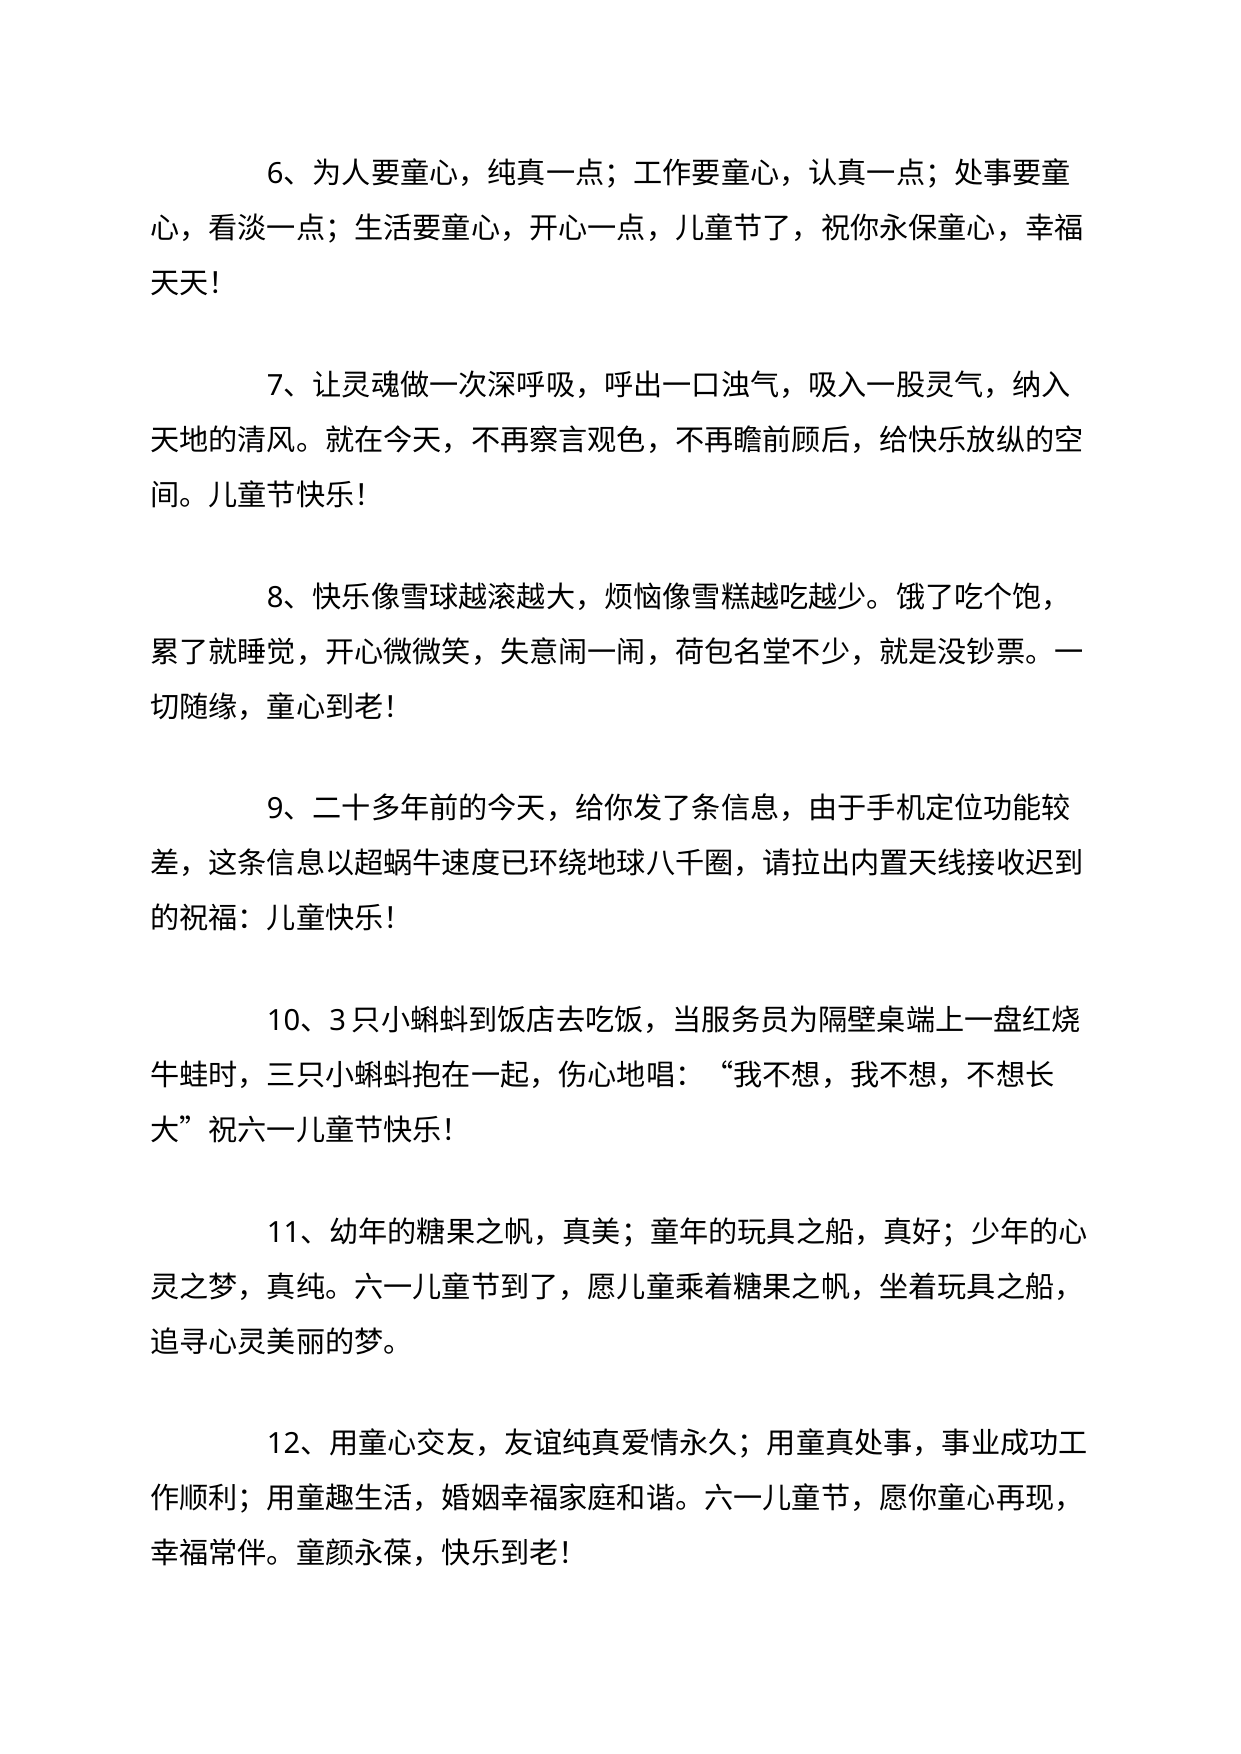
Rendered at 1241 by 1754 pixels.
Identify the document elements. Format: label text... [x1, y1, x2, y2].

text 10、3只小蝌蚪到饭店去吃饭，当服务员为隔壁桌端上一盘红烧牛蛙时，三只小蝌蚪抱在一起，伤心地唱：“我不想，我不想，不想长大”祝六一儿童节快乐！ [150, 997, 1090, 1149]
text 9、二十多年前的今天，给你发了条信息，由于手机定位功能较差，这条信息以超蜗牛速度已环绕地球八千圈，请拉出内置天线接收迟到的祝福：儿童快乐！ [150, 785, 1090, 937]
text 12、用童心交友，友谊纯真爱情永久；用童真处事，事业成功工作顺利；用童趣生活，婚姻幸福家庭和谐。六一儿童节，愿你童心再现，幸福常伴。童颜永葆，快乐到老！ [150, 1420, 1090, 1572]
text 7、让灵魂做一次深呼吸，呼出一口浊气，吸入一股灵气，纳入天地的清风。就在今天，不再察言观色，不再瞻前顾后，给快乐放纵的空间。儿童节快乐！ [150, 362, 1090, 514]
text 6、为人要童心，纯真一点；工作要童心，认真一点；处事要童心，看淡一点；生活要童心，开心一点，儿童节了，祝你永保童心，幸福天天！ [150, 150, 1090, 302]
text 11、幼年的糖果之帆，真美；童年的玩具之船，真好；少年的心灵之梦，真纯。六一儿童节到了，愿儿童乘着糖果之帆，坐着玩具之船，追寻心灵美丽的梦。 [150, 1208, 1090, 1361]
text 8、快乐像雪球越滚越大，烦恼像雪糕越吃越少。饿了吃个饱，累了就睡觉，开心微微笑，失意闹一闹，荷包名堂不少，就是没钞票。一切随缘，童心到老！ [150, 573, 1090, 726]
